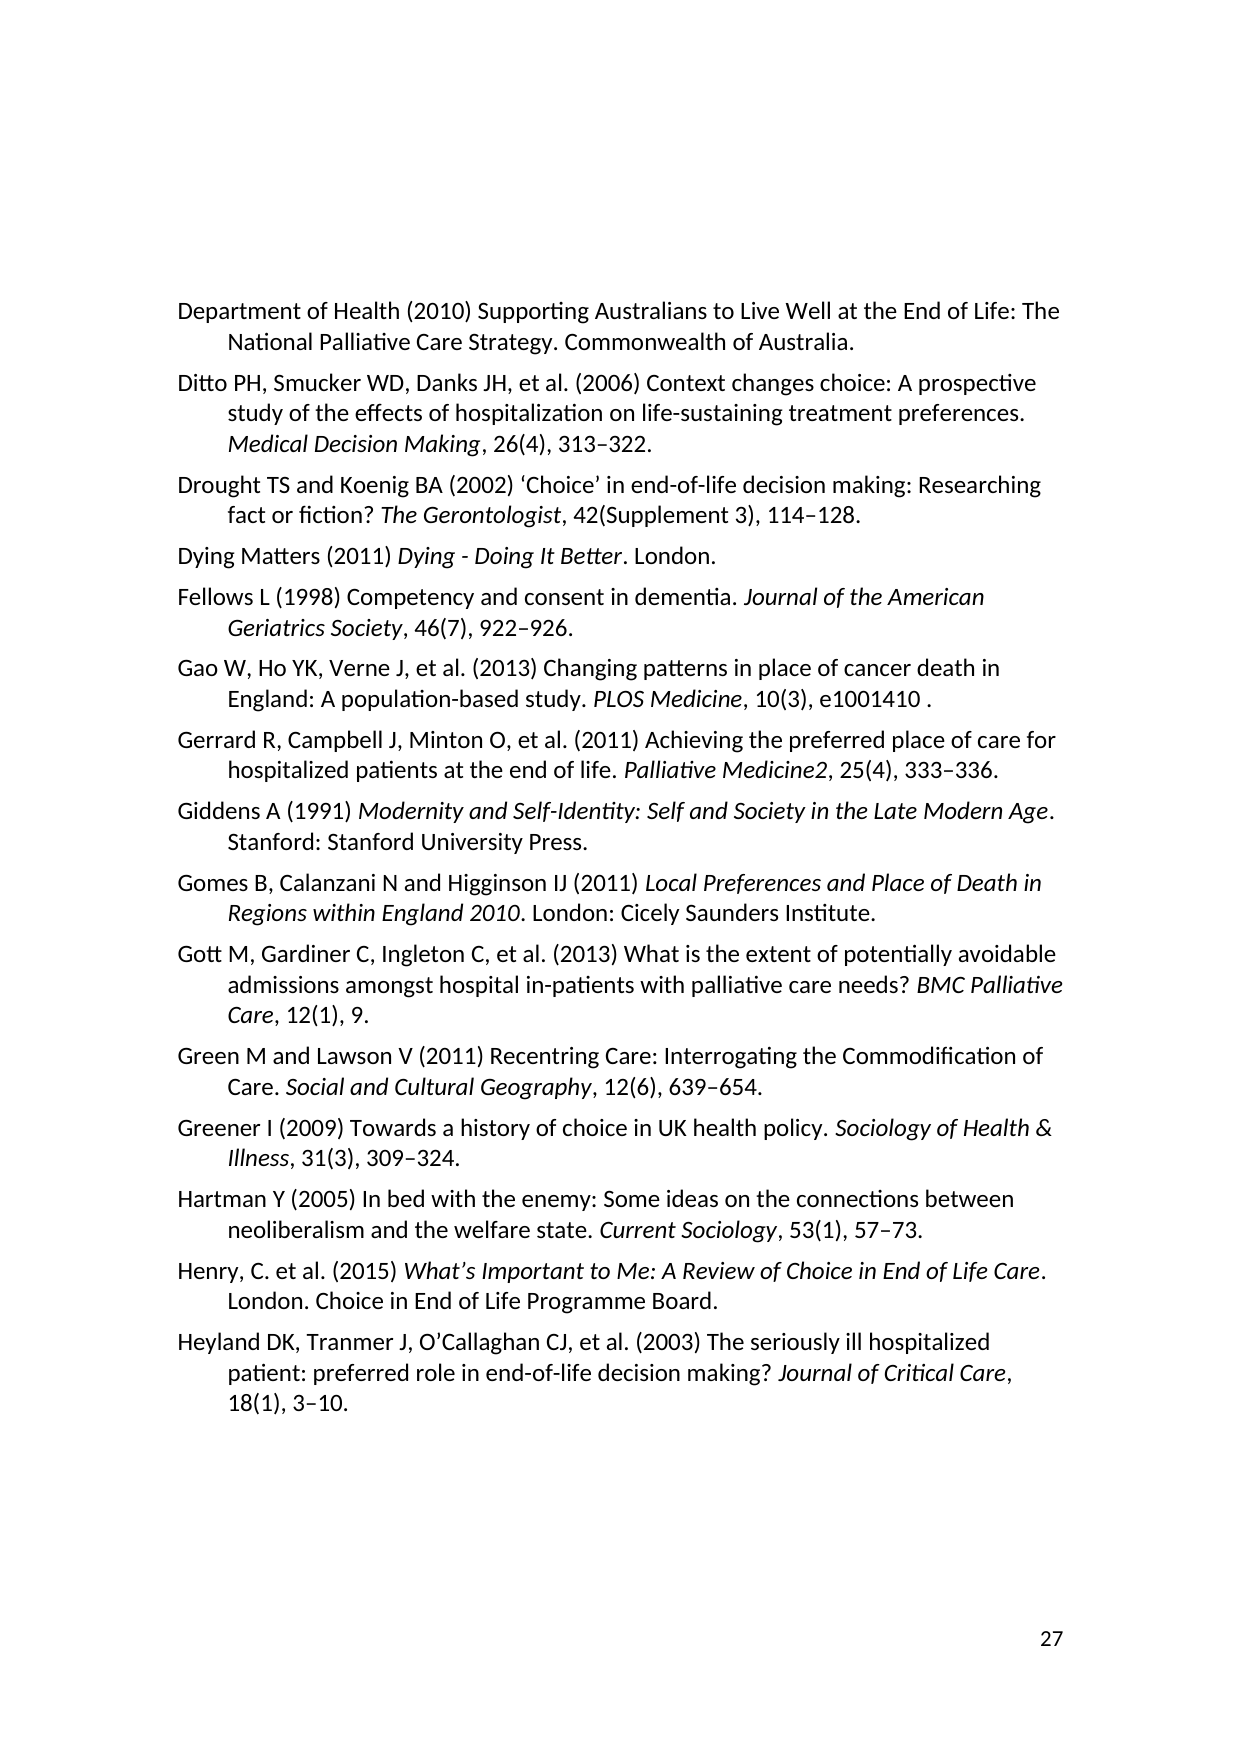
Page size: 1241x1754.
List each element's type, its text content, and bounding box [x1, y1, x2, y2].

text Henry, C. et al. (2015) What’s Important to Me: A Review of Choice in End of Life Care. London. Choice in End of Life Programme Board. [177, 1255, 1063, 1316]
text Drought TS and Koenig BA (2002) ‘Choice’ in end-of-life decision making: Researching fact or fiction? The Gerontologist, 42(Supplement 3), 114–128. [177, 469, 1063, 530]
text Greener I (2009) Towards a history of choice in UK health policy. Sociology of Health & Illness, 31(3), 309–324. [177, 1112, 1063, 1173]
text Giddens A (1991) Modernity and Self-Identity: Self and Society in the Late Modern Age. Stanford: Stanford University Press. [177, 796, 1063, 857]
text Fellows L (1998) Competency and consent in dementia. Journal of the American Geriatrics Society, 46(7), 922–926. [177, 581, 1063, 642]
text Gomes B, Calanzani N and Higginson IJ (2011) Local Preferences and Place of Death in Regions within England 2010. London: Cicely Saunders Institute. [177, 867, 1063, 928]
text Green M and Lawson V (2011) Recentring Care: Interrogating the Commodification of Care. Social and Cultural Geography, 12(6), 639–654. [177, 1040, 1063, 1101]
text Gerrard R, Campbell J, Minton O, et al. (2011) Achieving the preferred place of care for hospitalized patients at the end of life. Palliative Medicine2, 25(4), 333–336. [177, 724, 1063, 785]
text Department of Health (2010) Supporting Australians to Live Well at the End of Life: The National Palliative Care Strategy. Commonwealth of Australia. [177, 295, 1063, 356]
text Ditto PH, Smucker WD, Danks JH, et al. (2006) Context changes choice: A prospective study of the effects of hospitalization on life-sustaining treatment preferences. Medical Decision Making, 26(4), 313–322. [177, 367, 1063, 458]
text Dying Matters (2011) Dying - Doing It Better. London. [177, 540, 1063, 571]
text Hartman Y (2005) In bed with the enemy: Some ideas on the connections between neoliberalism and the welfare state. Current Sociology, 53(1), 57–73. [177, 1183, 1063, 1244]
text Heyland DK, Tranmer J, O’Callaghan CJ, et al. (2003) The seriously ill hospitalized patient: preferred role in end-of-life decision making? Journal of Critical Care, 18(1), 3–10. [177, 1326, 1063, 1418]
text Gott M, Gardiner C, Ingleton C, et al. (2013) What is the extent of potentially avoidable admissions amongst hospital in-patients with palliative care needs? BMC Palliative Care, 12(1), 9. [177, 938, 1063, 1030]
text Gao W, Ho YK, Verne J, et al. (2013) Changing patterns in place of cancer death in England: A population-based study. PLOS Medicine, 10(3), e1001410 . [177, 653, 1063, 714]
